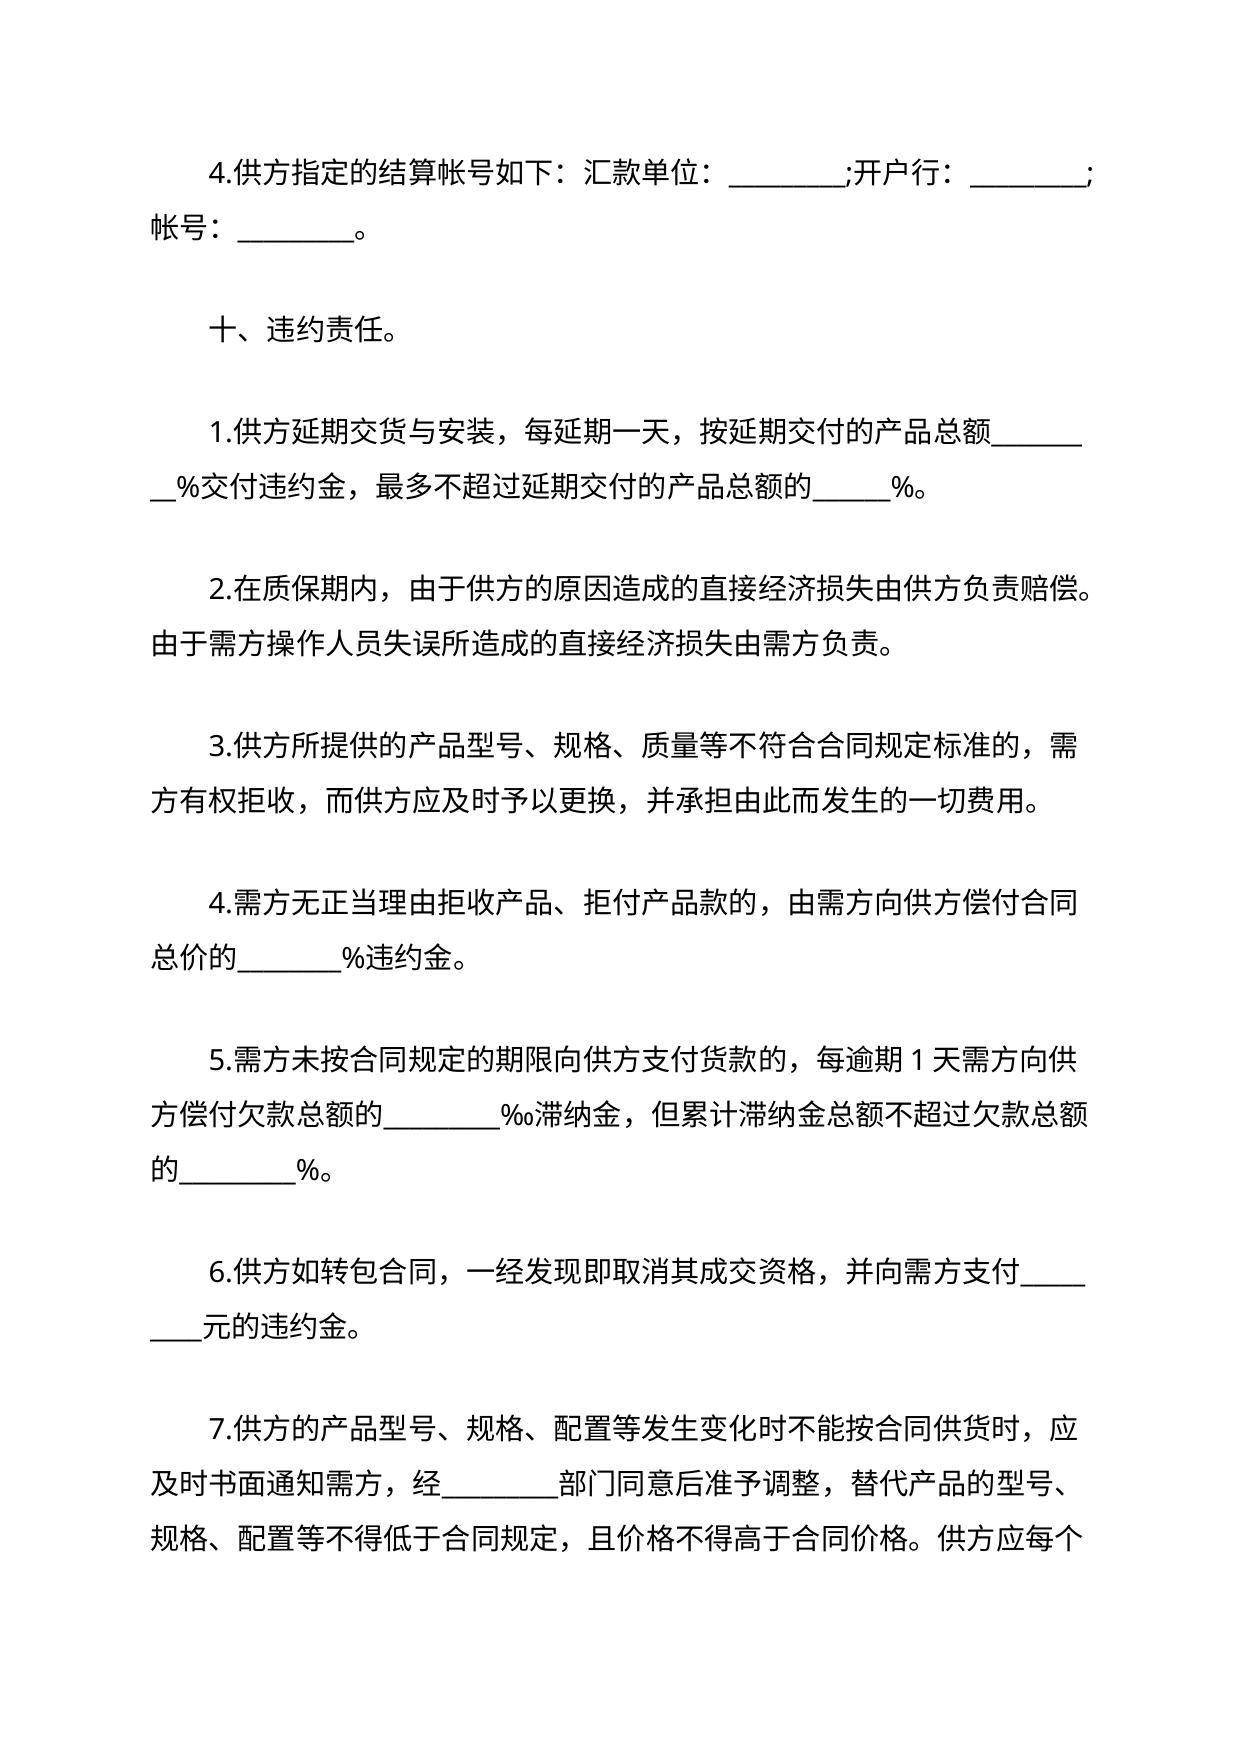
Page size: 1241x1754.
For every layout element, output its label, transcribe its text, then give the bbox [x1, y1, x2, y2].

text 十、违约责任。 [150, 307, 1090, 349]
text 6.供方如转包合同，一经发现即取消其成交资格，并向需方支付_________元的违约金。 [150, 1248, 1090, 1346]
text 5.需方未按合同规定的期限向供方支付货款的，每逾期1天需方向供方偿付欠款总额的_________‰滞纳金，但累计滞纳金总额不超过欠款总额的_________%。 [150, 1036, 1090, 1189]
text 4.需方无正当理由拒收产品、拒付产品款的，由需方向供方偿付合同总价的________%违约金。 [150, 879, 1090, 977]
text 3.供方所提供的产品型号、规格、质量等不符合合同规定标准的，需方有权拒收，而供方应及时予以更换，并承担由此而发生的一切费用。 [150, 722, 1090, 820]
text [150, 1405, 1090, 1557]
text 4.供方指定的结算帐号如下：汇款单位：_________;开户行：_________;帐号：_________。 [150, 150, 1090, 247]
text 1.供方延期交货与安装，每延期一天，按延期交付的产品总额_________%交付违约金，最多不超过延期交付的产品总额的______%。 [150, 409, 1090, 506]
text 2.在质保期内，由于供方的原因造成的直接经济损失由供方负责赔偿。由于需方操作人员失误所造成的直接经济损失由需方负责。 [150, 566, 1090, 663]
